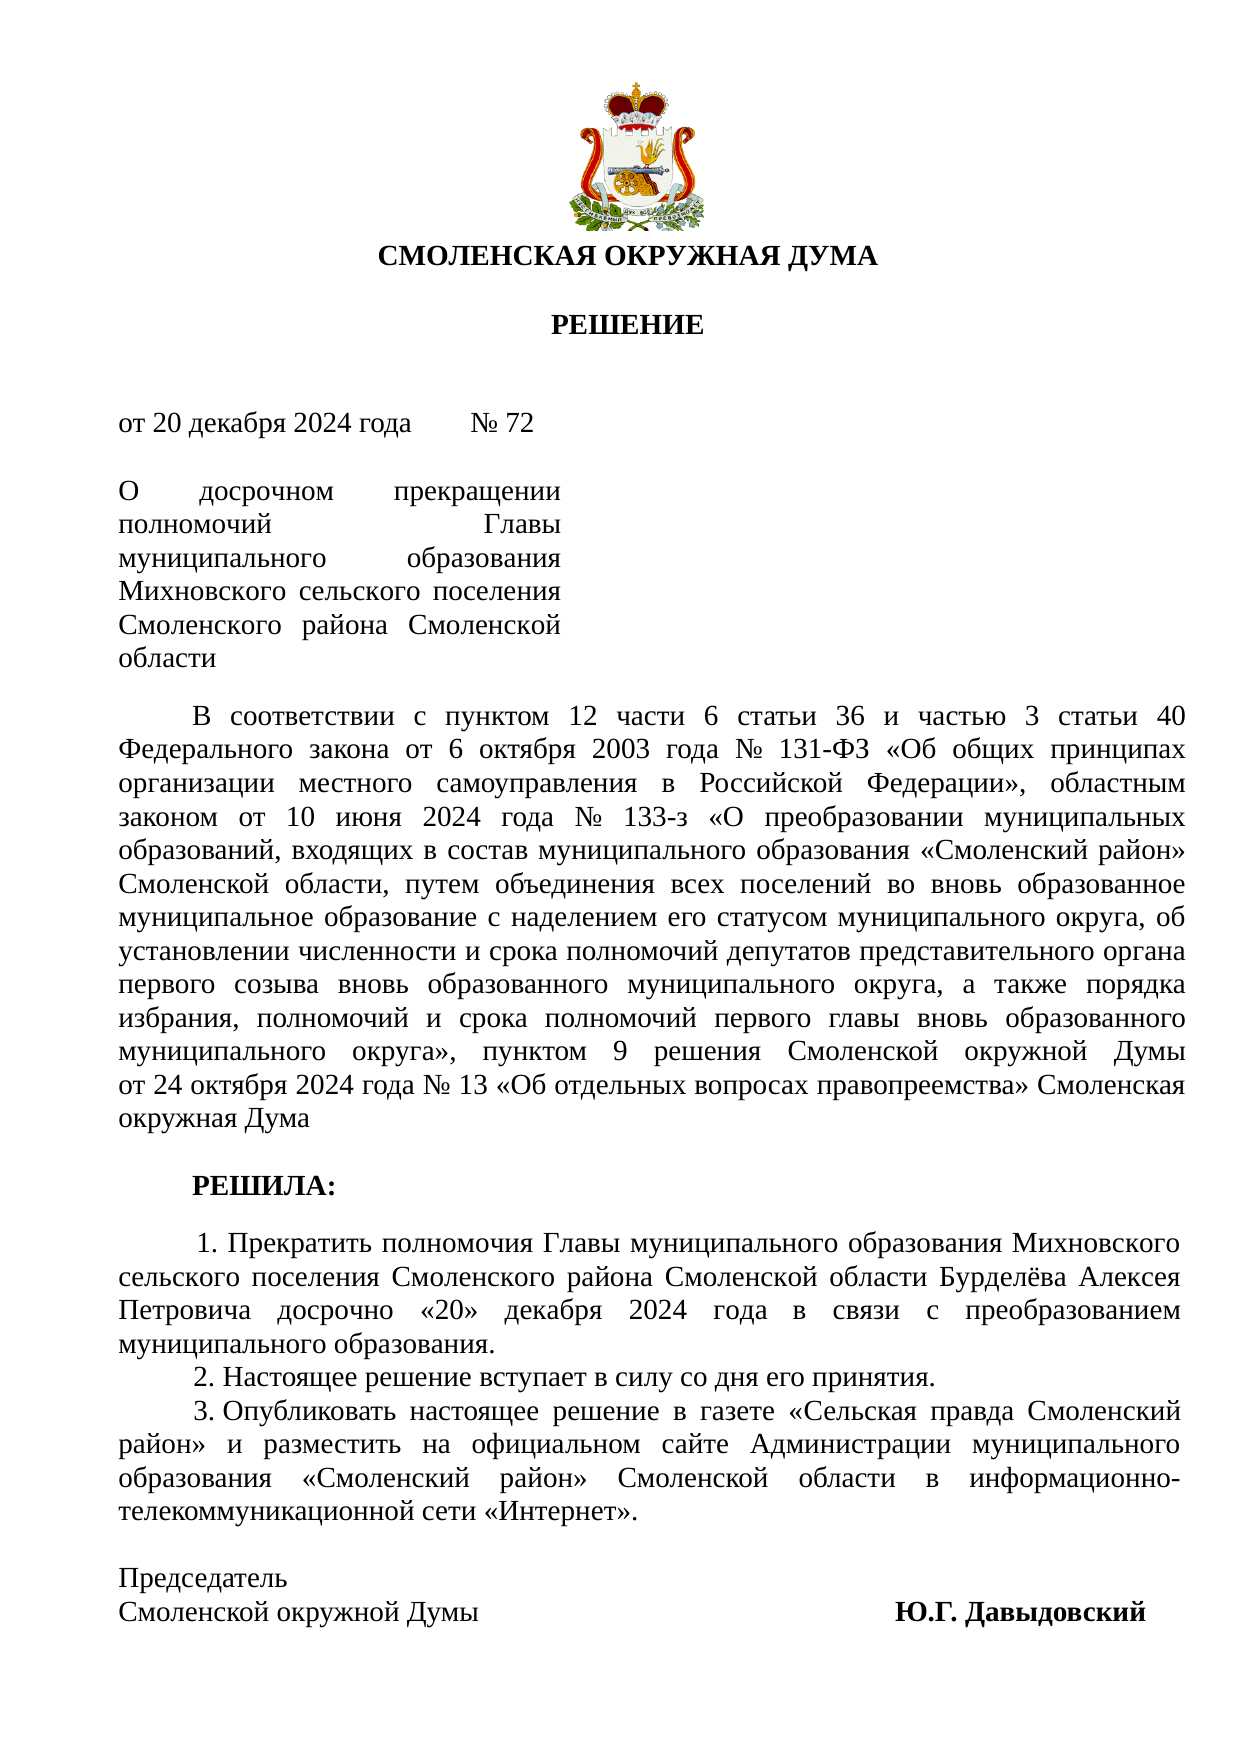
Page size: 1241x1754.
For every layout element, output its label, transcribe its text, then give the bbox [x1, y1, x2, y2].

picture [567, 80, 706, 231]
text Председатель [118, 1561, 1181, 1594]
title О досрочном прекращении полномочий Главы муниципального образования Михновского сельского поселения Смоленского района Смоленской области [118, 473, 561, 674]
text В соответствии с пунктом 12 части 6 статьи 36 и частью 3 статьи 40 Федерального закона от 6 октября 2003 года № 131-ФЗ «Об общих принципах организации местного самоуправления в Российской Федерации», областным законом от 10 июня 2024 года № 133-з «О преобразовании муниципальных образований, входящих в состав муниципального образования «Смоленский район» Смоленской области, путем объединения всех поселений во вновь образованное муниципальное образование с наделением его статусом муниципального округа, об установлении численности и срока полномочий депутатов представительного органа первого созыва вновь образованного муниципального округа, а также порядка избрания, полномочий и срока полномочий первого главы вновь образованного муниципального округа», пунктом 9 решения Смоленской окружной Думы от 24 октября 2024 года № 13 «Об отдельных вопросах правопреемства» Смоленская окружная Дума [118, 698, 1187, 1134]
text РЕШИЛА: [118, 1168, 1181, 1201]
table_cell СМОЛЕНСКАЯ ОКРУЖНАЯ ДУМА [118, 234, 1137, 303]
table_header [118, 81, 1137, 234]
text 3. Опубликовать настоящее решение в газете «Сельская правда Смоленский район» и разместить на официальном сайте Администрации муниципального образования «Смоленский район» Смоленской области в информационно-телекоммуникационной сети «Интернет». [118, 1393, 1181, 1527]
text Смоленской окружной Думы Ю.Г. Давыдовский [118, 1594, 1181, 1628]
text 2. Настоящее решение вступает в силу со дня его принятия. [118, 1359, 1181, 1393]
text 1. Прекратить полномочия Главы муниципального образования Михновского сельского поселения Смоленского района Смоленской области Бурделёва Алексея Петровича досрочно «20» декабря 2024 года в связи с преобразованием муниципального образования. [118, 1225, 1181, 1359]
title от 20 декабря 2024 года № 72 [118, 406, 561, 439]
table_cell РЕШЕНИЕ [118, 303, 1137, 372]
